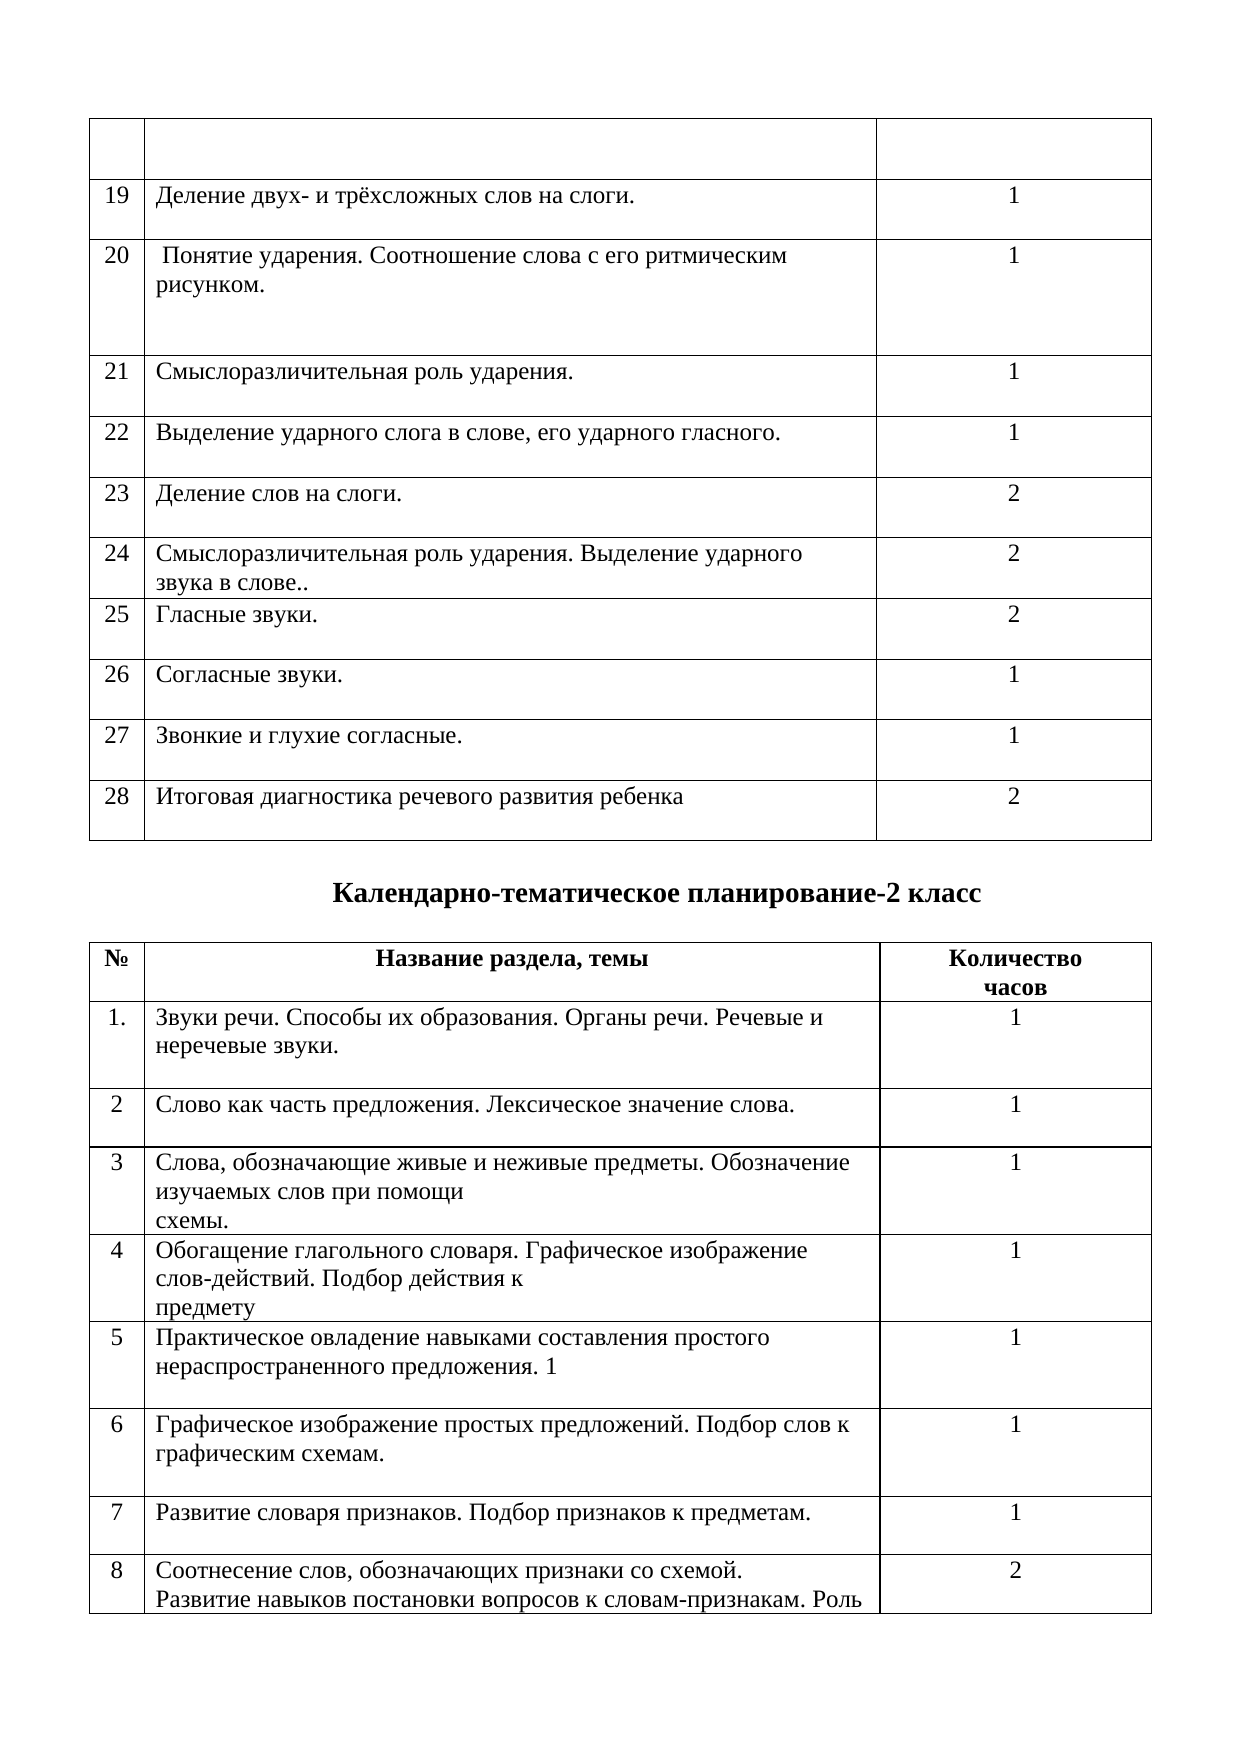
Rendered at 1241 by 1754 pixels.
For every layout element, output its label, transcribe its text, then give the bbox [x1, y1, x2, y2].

table_cell 2 [877, 478, 1151, 537]
table_cell 1 [877, 240, 1151, 355]
table_cell 1 [881, 1089, 1151, 1146]
table_cell 1. [90, 1002, 144, 1088]
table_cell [145, 1555, 879, 1613]
table_cell 2 [881, 1555, 1151, 1613]
table_cell 1 [881, 1002, 1151, 1088]
table_cell Графическое изображение простых предложений. Подбор слов к графическим схемам. [145, 1409, 879, 1496]
table_cell Деление двух- и трёхсложных слов на слоги. [145, 180, 876, 239]
table_cell 2 [877, 781, 1151, 840]
table_cell 2 [877, 538, 1151, 598]
table_header Количество часов [881, 943, 1151, 1001]
table_cell 20 [90, 240, 144, 355]
text Календарно-тематическое планирование-2 класс [88, 875, 1152, 908]
table_cell 23 [90, 478, 144, 537]
table_cell 1 [877, 720, 1151, 780]
table_cell 5 [90, 1322, 144, 1408]
table_cell Практическое овладение навыками составления простого нераспространенного предложения. 1 [145, 1322, 879, 1408]
table_cell 26 [90, 660, 144, 719]
table_cell 2 [90, 1089, 144, 1146]
table_cell 19 [90, 180, 144, 239]
table_cell Итоговая диагностика речевого развития ребенка [145, 781, 876, 840]
table_cell Слова, обозначающие живые и неживые предметы. Обозначение изучаемых слов при помощи схемы. [145, 1148, 879, 1234]
table_cell 7 [90, 1497, 144, 1554]
table_cell 24 [90, 538, 144, 598]
table_cell 2 [877, 599, 1151, 658]
table_cell 8 [90, 1555, 144, 1613]
table_cell Звуки речи. Способы их образования. Органы речи. Речевые и неречевые звуки. [145, 1002, 879, 1088]
table_cell Согласные звуки. [145, 660, 876, 719]
table_cell Гласные звуки. [145, 599, 876, 658]
table_cell 1 [881, 1497, 1151, 1554]
table_cell Смыслоразличительная роль ударения. Выделение ударного звука в слове.. [145, 538, 876, 598]
table_cell Выделение ударного слога в слове, его ударного гласного. [145, 417, 876, 477]
table_cell 21 [90, 356, 144, 416]
table_cell 6 [90, 1409, 144, 1496]
table_cell 1 [881, 1409, 1151, 1496]
table_cell 1 [877, 660, 1151, 719]
table_cell Слово как часть предложения. Лексическое значение слова. [145, 1089, 879, 1146]
table_cell 3 [90, 1148, 144, 1234]
table_cell 4 [90, 1235, 144, 1321]
table_cell 1 [881, 1148, 1151, 1234]
table_cell 1 [877, 356, 1151, 416]
table_cell Деление слов на слоги. [145, 478, 876, 537]
table_cell 22 [90, 417, 144, 477]
table_header Название раздела, темы [145, 943, 879, 1001]
table_cell 1 [877, 180, 1151, 239]
table_cell 1 [877, 119, 1151, 179]
table_cell Обогащение глагольного словаря. Графическое изображение слов-действий. Подбор действия к предмету [145, 1235, 879, 1321]
table_cell Смыслоразличительная роль ударения. [145, 356, 876, 416]
table_cell Понятие ударения. Соотношение слова с его ритмическим рисунком. [145, 240, 876, 355]
table_cell Звонкие и глухие согласные. [145, 720, 876, 780]
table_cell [145, 119, 876, 179]
table_cell 18 [90, 119, 144, 179]
table_cell 25 [90, 599, 144, 658]
table_header № [90, 943, 144, 1001]
table_cell 1 [881, 1322, 1151, 1408]
table_cell Развитие словаря признаков. Подбор признаков к предметам. [145, 1497, 879, 1554]
table_cell 1 [881, 1235, 1151, 1321]
table_cell 27 [90, 720, 144, 780]
table_cell 1 [877, 417, 1151, 477]
table_cell 28 [90, 781, 144, 840]
